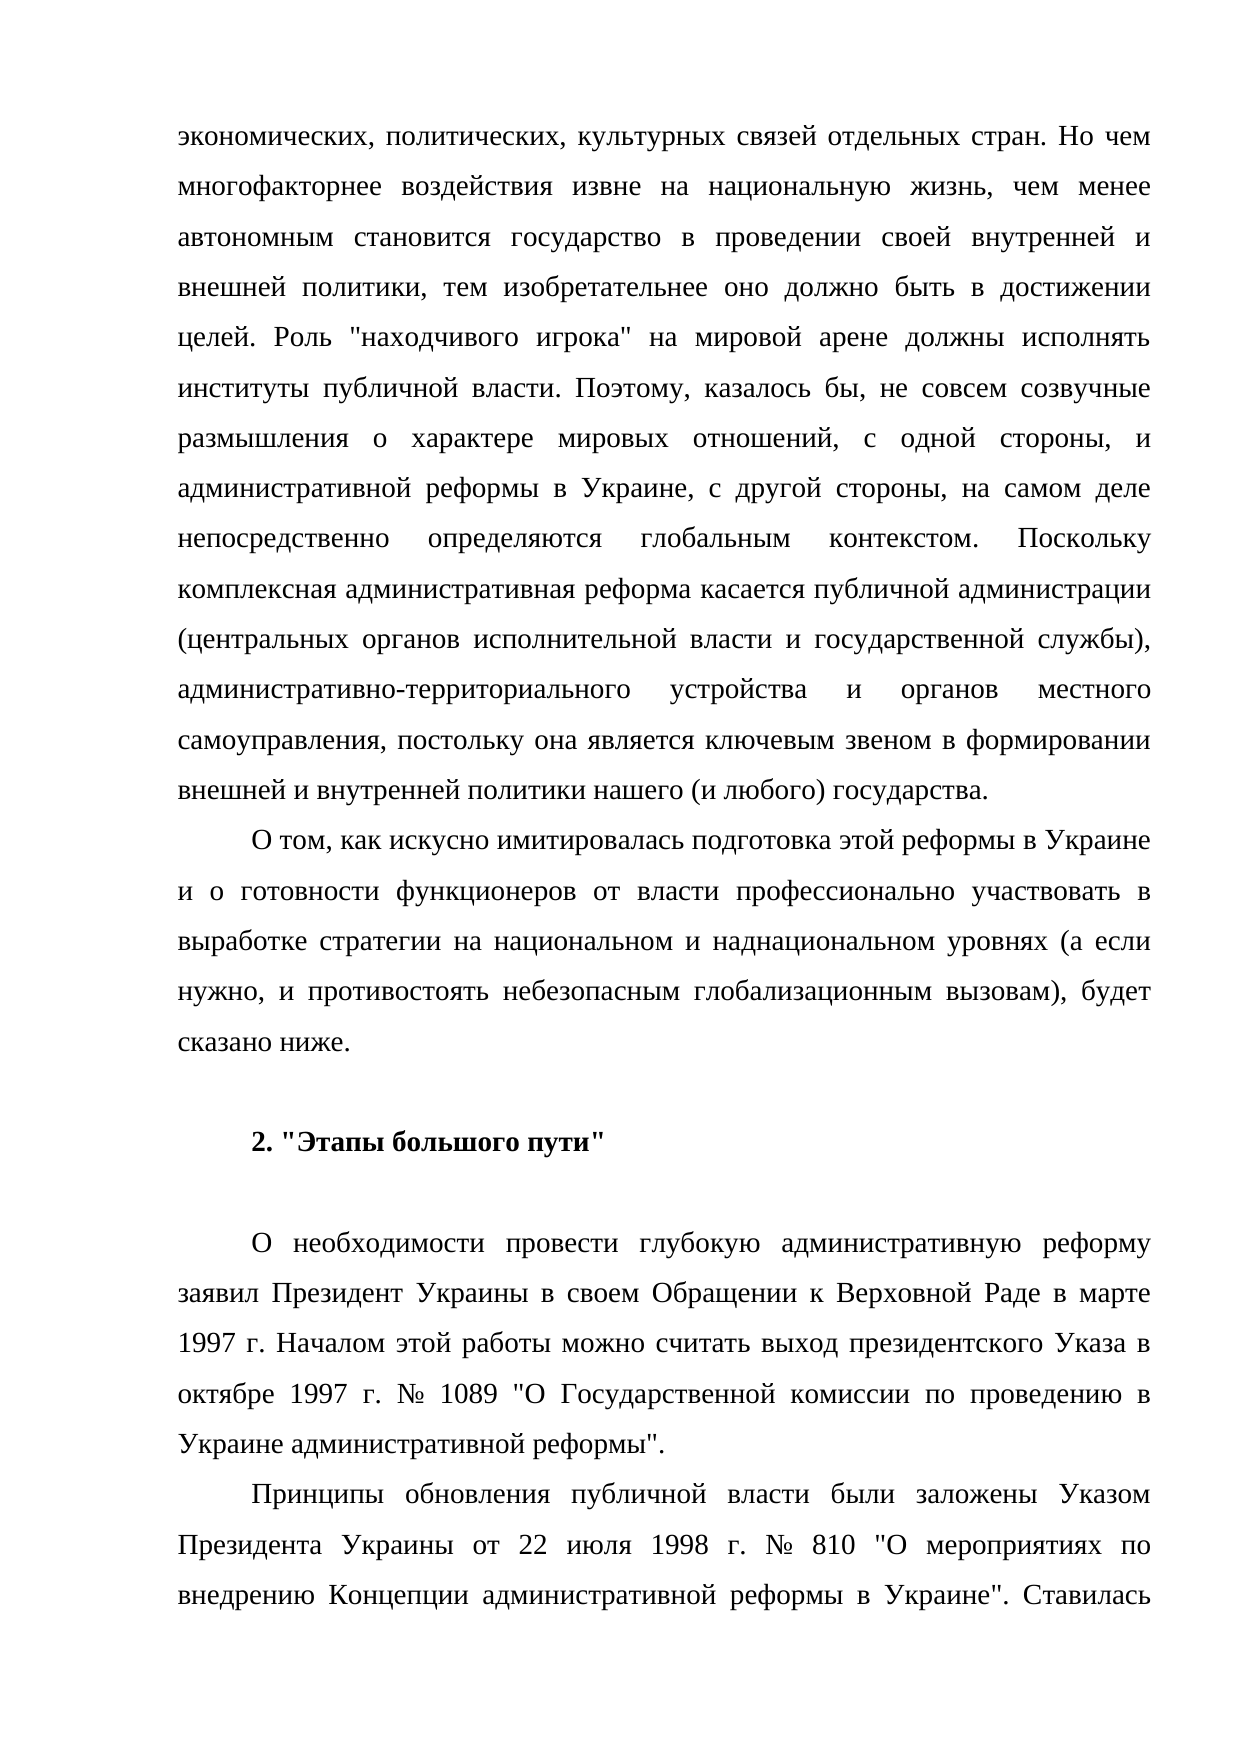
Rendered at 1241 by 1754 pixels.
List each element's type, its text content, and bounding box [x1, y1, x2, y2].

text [177, 118, 1152, 806]
text 2. "Этапы большого пути" [177, 1124, 1152, 1158]
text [177, 1477, 1152, 1611]
text О необходимости провести глубокую административную реформу заявил Президент Украины в своем Обращении к Верховной Раде в марте 1997 г. Началом этой работы можно считать выход президентского Указа в октябре 1997 г. № 1089 "О Государственной комиссии по проведению в Украине административной реформы". [177, 1225, 1152, 1460]
text О том, как искусно имитировалась подготовка этой реформы в Украине и о готовности функционеров от власти профессионально участвовать в выработке стратегии на национальном и наднациональном уровнях (а если нужно, и противостоять небезопасным глобализационным вызовам), будет сказано ниже. [177, 822, 1152, 1057]
